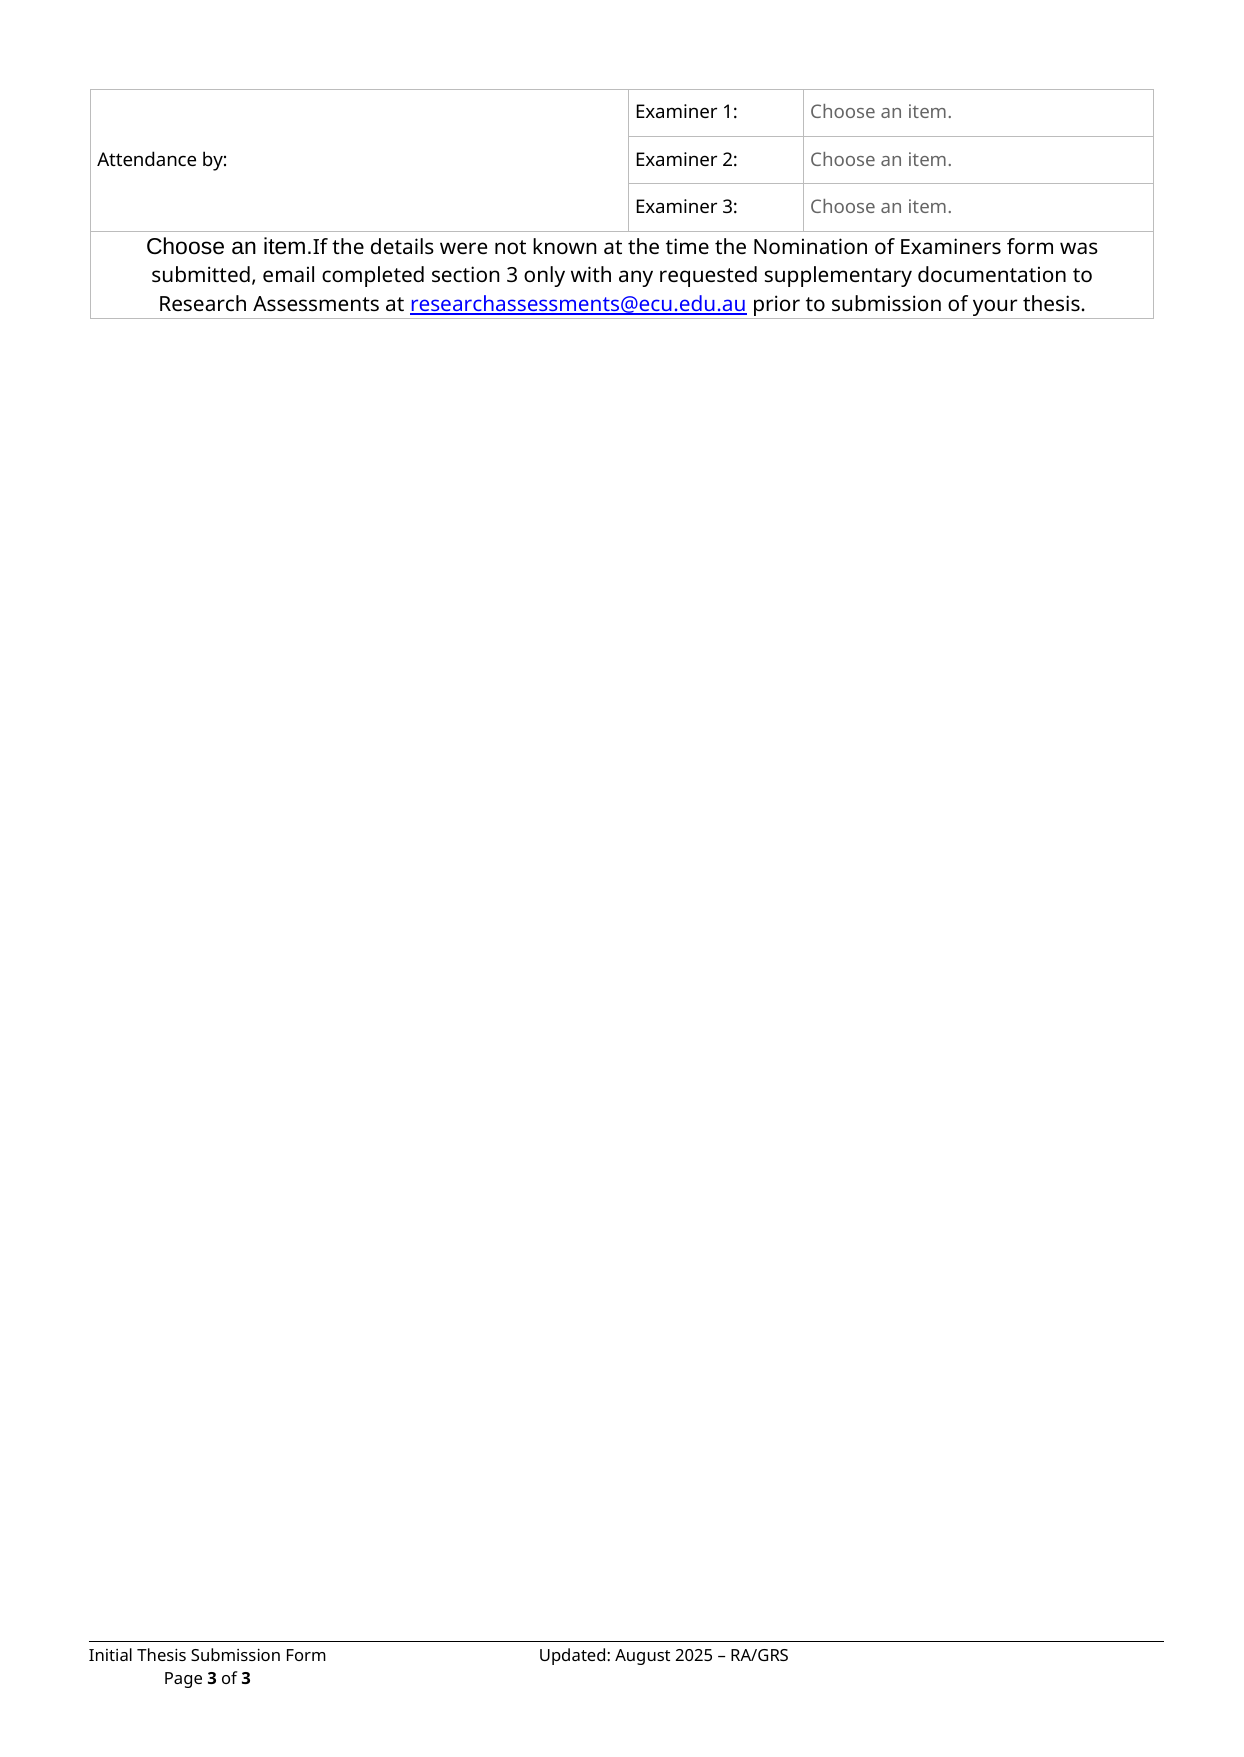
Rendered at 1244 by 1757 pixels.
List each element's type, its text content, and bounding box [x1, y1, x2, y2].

table_cell Attendance by: [91, 90, 628, 231]
table_cell Examiner 3: [629, 184, 803, 231]
table_cell Examiner 2: [629, 137, 803, 183]
table_cell If the details were not known at the time the Nomination of Examiners form was submitted, email completed section 3 only with any requested supplementary documentation to Research Assessments at researchassessments@ecu.edu.au prior to submission of your thesis. [91, 232, 1153, 318]
table_cell Examiner 1: [629, 90, 803, 136]
